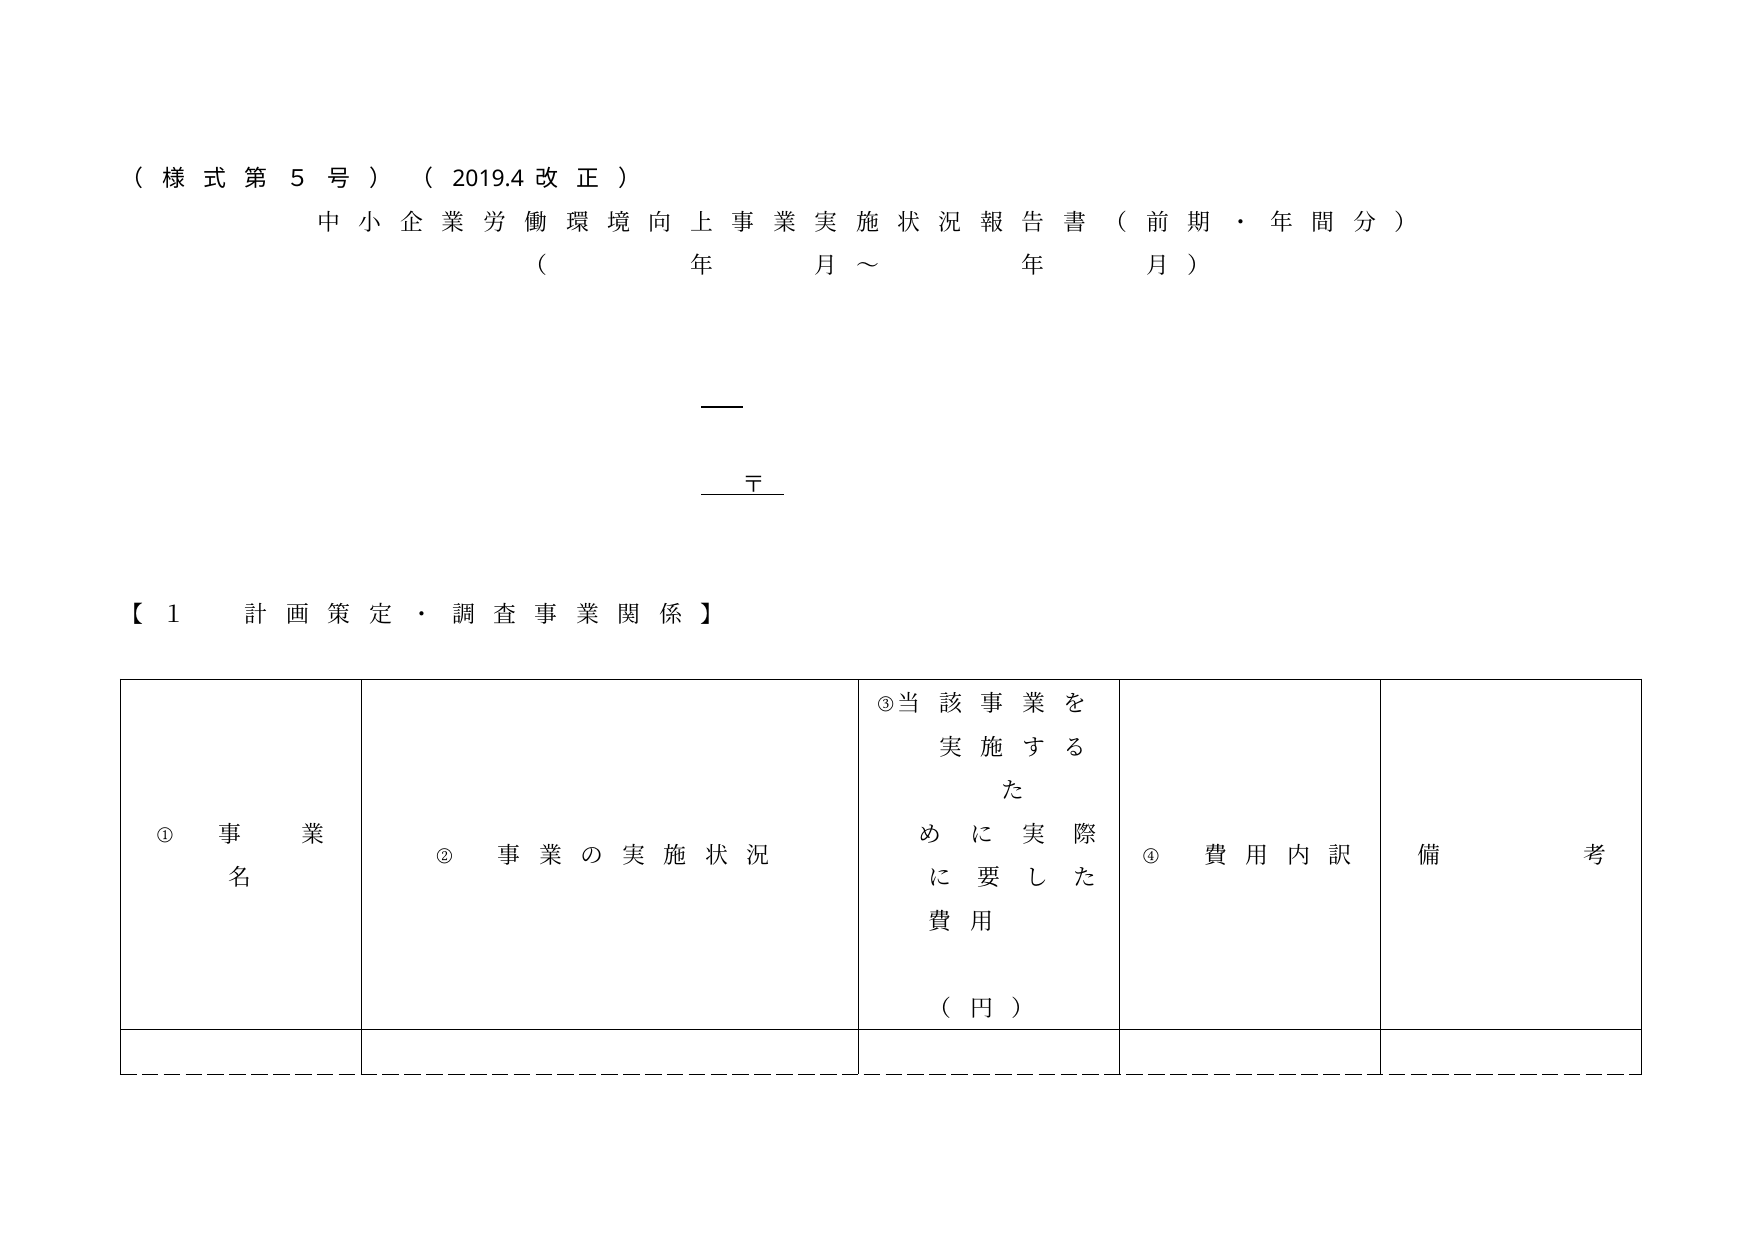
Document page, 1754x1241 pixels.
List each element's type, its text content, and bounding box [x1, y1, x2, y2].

table_header ④ 費用内訳 [1120, 680, 1380, 1029]
text 中小企業労働環境向上事業実施状況報告書（前期・年間分） [120, 198, 1633, 242]
text （ 年 月～ 年 月） [120, 242, 1633, 286]
text （様式第５号）（2019.4改正） [120, 155, 1633, 198]
table_cell [1381, 1030, 1641, 1073]
table_cell [362, 1030, 858, 1073]
text 【１ 計画策定・調査事業関係】 [120, 591, 1633, 635]
table_cell [1120, 1030, 1380, 1073]
table_cell [859, 1030, 1119, 1073]
table_header 備 考 [1381, 680, 1641, 1029]
table_header ② 事業の実施状況 [362, 680, 858, 1029]
table_header ① 事 業 名 [121, 680, 361, 1029]
text 〒 [120, 460, 1633, 504]
table_cell [121, 1030, 361, 1073]
table_header ③当該事業を実施するた めに実際に要した費用 （円） [859, 680, 1119, 1029]
